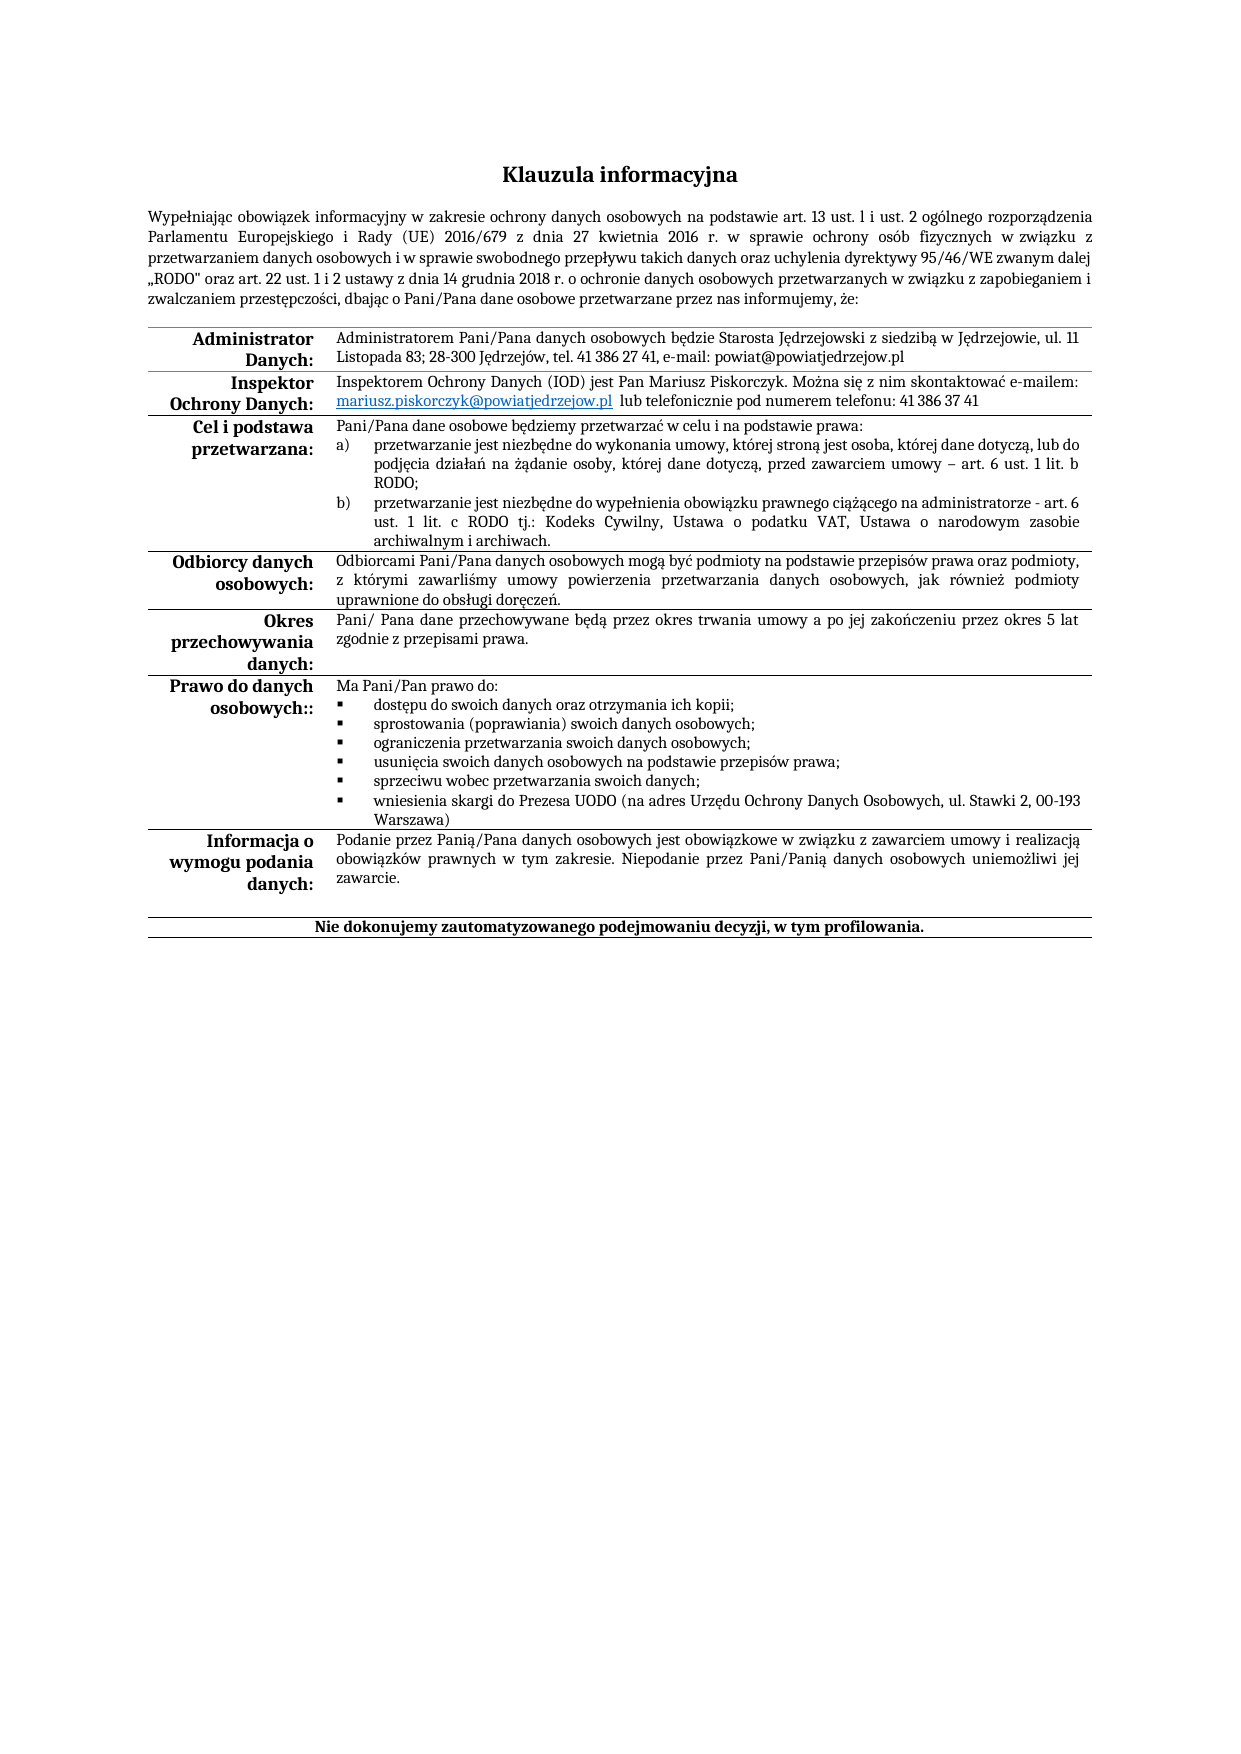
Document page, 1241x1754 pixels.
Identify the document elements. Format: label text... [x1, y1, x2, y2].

table_cell Nie dokonujemy zautomatyzowanego podejmowaniu decyzji, w tym profilowania. [148, 918, 1092, 937]
text Klauzula informacyjna [148, 162, 1093, 188]
table_header Administrator Danych: [148, 328, 325, 371]
table_cell Prawo do danych osobowych:: [148, 676, 325, 829]
table_cell Pani/ Pana dane przechowywane będą przez okres trwania umowy a po jej zakończeniu przez okres 5 lat zgodnie z przepisami prawa. [325, 610, 1092, 675]
table_cell Inspektorem Ochrony Danych (IOD) jest Pan Mariusz Piskorczyk. Można się z nim skontaktować e-mailem: mariusz.piskorczyk@powiatjedrzejow.pl lub telefonicznie pod numerem telefonu: 41 386 37 41 [325, 372, 1092, 415]
table_header Administratorem Pani/Pana danych osobowych będzie Starosta Jędrzejowski z siedzibą w Jędrzejowie, ul. 11 Listopada 83; 28-300 Jędrzejów, tel. 41 386 27 41, e-mail: powiat@powiatjedrzejow.pl [325, 328, 1092, 371]
table_cell Ma Pani/Pan prawo do: dostępu do swoich danych oraz otrzymania ich kopii; sprostowania (poprawiania) swoich danych osobowych; ograniczenia przetwarzania swoich danych osobowych; usunięcia swoich danych osobowych na podstawie przepisów prawa; sprzeciwu wobec przetwarzania swoich danych; wniesienia skargi do Prezesa UODO (na adres Urzędu Ochrony Danych Osobowych, ul. Stawki 2, 00-193 Warszawa) [325, 676, 1092, 829]
table_cell Cel i podstawa przetwarzana: [148, 416, 325, 551]
table_cell Odbiorcami Pani/Pana danych osobowych mogą być podmioty na podstawie przepisów prawa oraz podmioty, z którymi zawarliśmy umowy powierzenia przetwarzania danych osobowych, jak również podmioty uprawnione do obsługi doręczeń. [325, 552, 1092, 609]
text Wypełniając obowiązek informacyjny w zakresie ochrony danych osobowych na podstawie art. 13 ust. l i ust. 2 ogólnego rozporządzenia Parlamentu Europejskiego i Rady (UE) 2016/679 z dnia 27 kwietnia 2016 r. w sprawie ochrony osób fizycznych w związku z przetwarzaniem danych osobowych i w sprawie swobodnego przepływu takich danych oraz uchylenia dyrektywy 95/46/WE zwanym dalej „RODO" oraz art. 22 ust. 1 i 2 ustawy z dnia 14 grudnia 2018 r. o ochronie danych osobowych przetwarzanych w związku z zapobieganiem i zwalczaniem przestępczości, dbając o Pani/Pana dane osobowe przetwarzane przez nas informujemy, że: [148, 207, 1093, 309]
table_cell Pani/Pana dane osobowe będziemy przetwarzać w celu i na podstawie prawa: przetwarzanie jest niezbędne do wykonania umowy, której stroną jest osoba, której dane dotyczą, lub do podjęcia działań na żądanie osoby, której dane dotyczą, przed zawarciem umowy – art. 6 ust. 1 lit. b RODO; przetwarzanie jest niezbędne do wypełnienia obowiązku prawnego ciążącego na administratorze - art. 6 ust. 1 lit. c RODO tj.: Kodeks Cywilny, Ustawa o podatku VAT, Ustawa o narodowym zasobie archiwalnym i archiwach. [325, 416, 1092, 551]
table_cell Podanie przez Panią/Pana danych osobowych jest obowiązkowe w związku z zawarciem umowy i realizacją obowiązków prawnych w tym zakresie. Niepodanie przez Pani/Panią danych osobowych uniemożliwi jej zawarcie. [325, 830, 1092, 917]
table_cell Informacja o wymogu podania danych: [148, 830, 325, 917]
table_cell Odbiorcy danych osobowych: [148, 552, 325, 609]
table_cell Inspektor Ochrony Danych: [148, 372, 325, 415]
table_cell Okres przechowywania danych: [148, 610, 325, 675]
